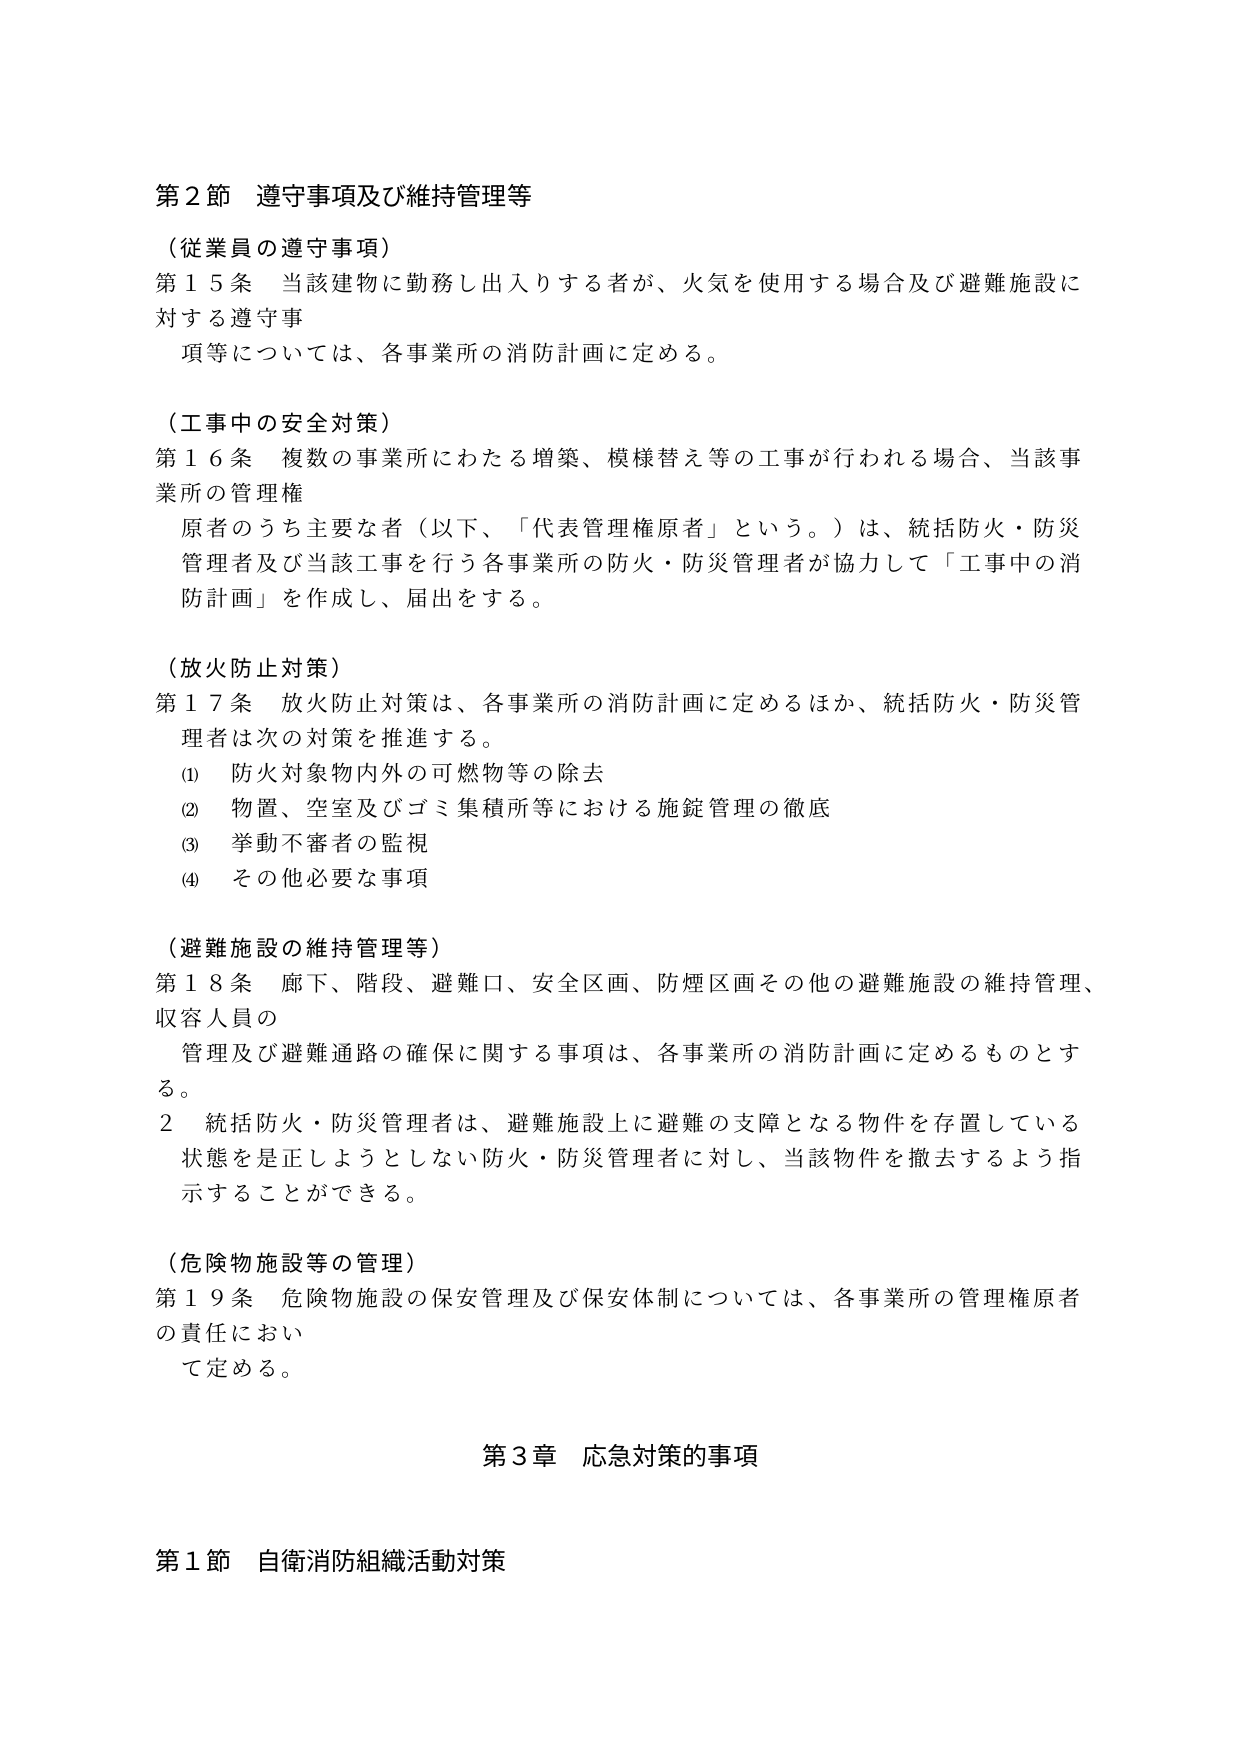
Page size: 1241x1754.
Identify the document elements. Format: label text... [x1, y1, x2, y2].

text 原者のうち主要な者（以下、「代表管理権原者」という。）は、統括防火・防災管理者及び当該工事を行う各事業所の防火・防災管理者が協力して「工事中の消防計画」を作成し、届出をする。 [178, 509, 1084, 614]
text 第２節 遵守事項及び維持管理等 [156, 159, 1084, 229]
text ⑴ 防火対象物内外の可燃物等の除去 [156, 754, 1084, 789]
text ⑷ その他必要な事項 [156, 859, 1084, 894]
text （危険物施設等の管理） [156, 1244, 1084, 1279]
text 第１８条 廊下、階段、避難口、安全区画、防煙区画その他の避難施設の維持管理、収容人員の [156, 964, 1084, 1034]
text 管理及び避難通路の確保に関する事項は、各事業所の消防計画に定めるものとする。 [156, 1034, 1084, 1104]
text 第１７条 放火防止対策は、各事業所の消防計画に定めるほか、統括防火・防災管理者は次の対策を推進する。 [156, 684, 1084, 754]
text 第１５条 当該建物に勤務し出入りする者が、火気を使用する場合及び避難施設に対する遵守事 [156, 264, 1084, 334]
text 第１６条 複数の事業所にわたる増築、模様替え等の工事が行われる場合、当該事業所の管理権 [156, 439, 1084, 509]
text ⑵ 物置、空室及びゴミ集積所等における施錠管理の徹底 [156, 789, 1084, 824]
text 第３章 応急対策的事項 [156, 1419, 1084, 1489]
text （工事中の安全対策） [156, 404, 1084, 439]
text （従業員の遵守事項） [156, 229, 1084, 264]
text （放火防止対策） [156, 649, 1084, 684]
text （避難施設の維持管理等） [156, 929, 1084, 964]
text ２ 統括防火・防災管理者は、避難施設上に避難の支障となる物件を存置している状態を是正しようとしない防火・防災管理者に対し、当該物件を撤去するよう指示することができる。 [156, 1104, 1084, 1209]
text 項等については、各事業所の消防計画に定める。 [156, 334, 1084, 369]
text 第１９条 危険物施設の保安管理及び保安体制については、各事業所の管理権原者の責任におい [156, 1279, 1084, 1349]
text て定める。 [156, 1349, 1084, 1384]
text 第１節 自衛消防組織活動対策 [156, 1524, 1084, 1594]
text ⑶ 挙動不審者の監視 [156, 824, 1084, 859]
